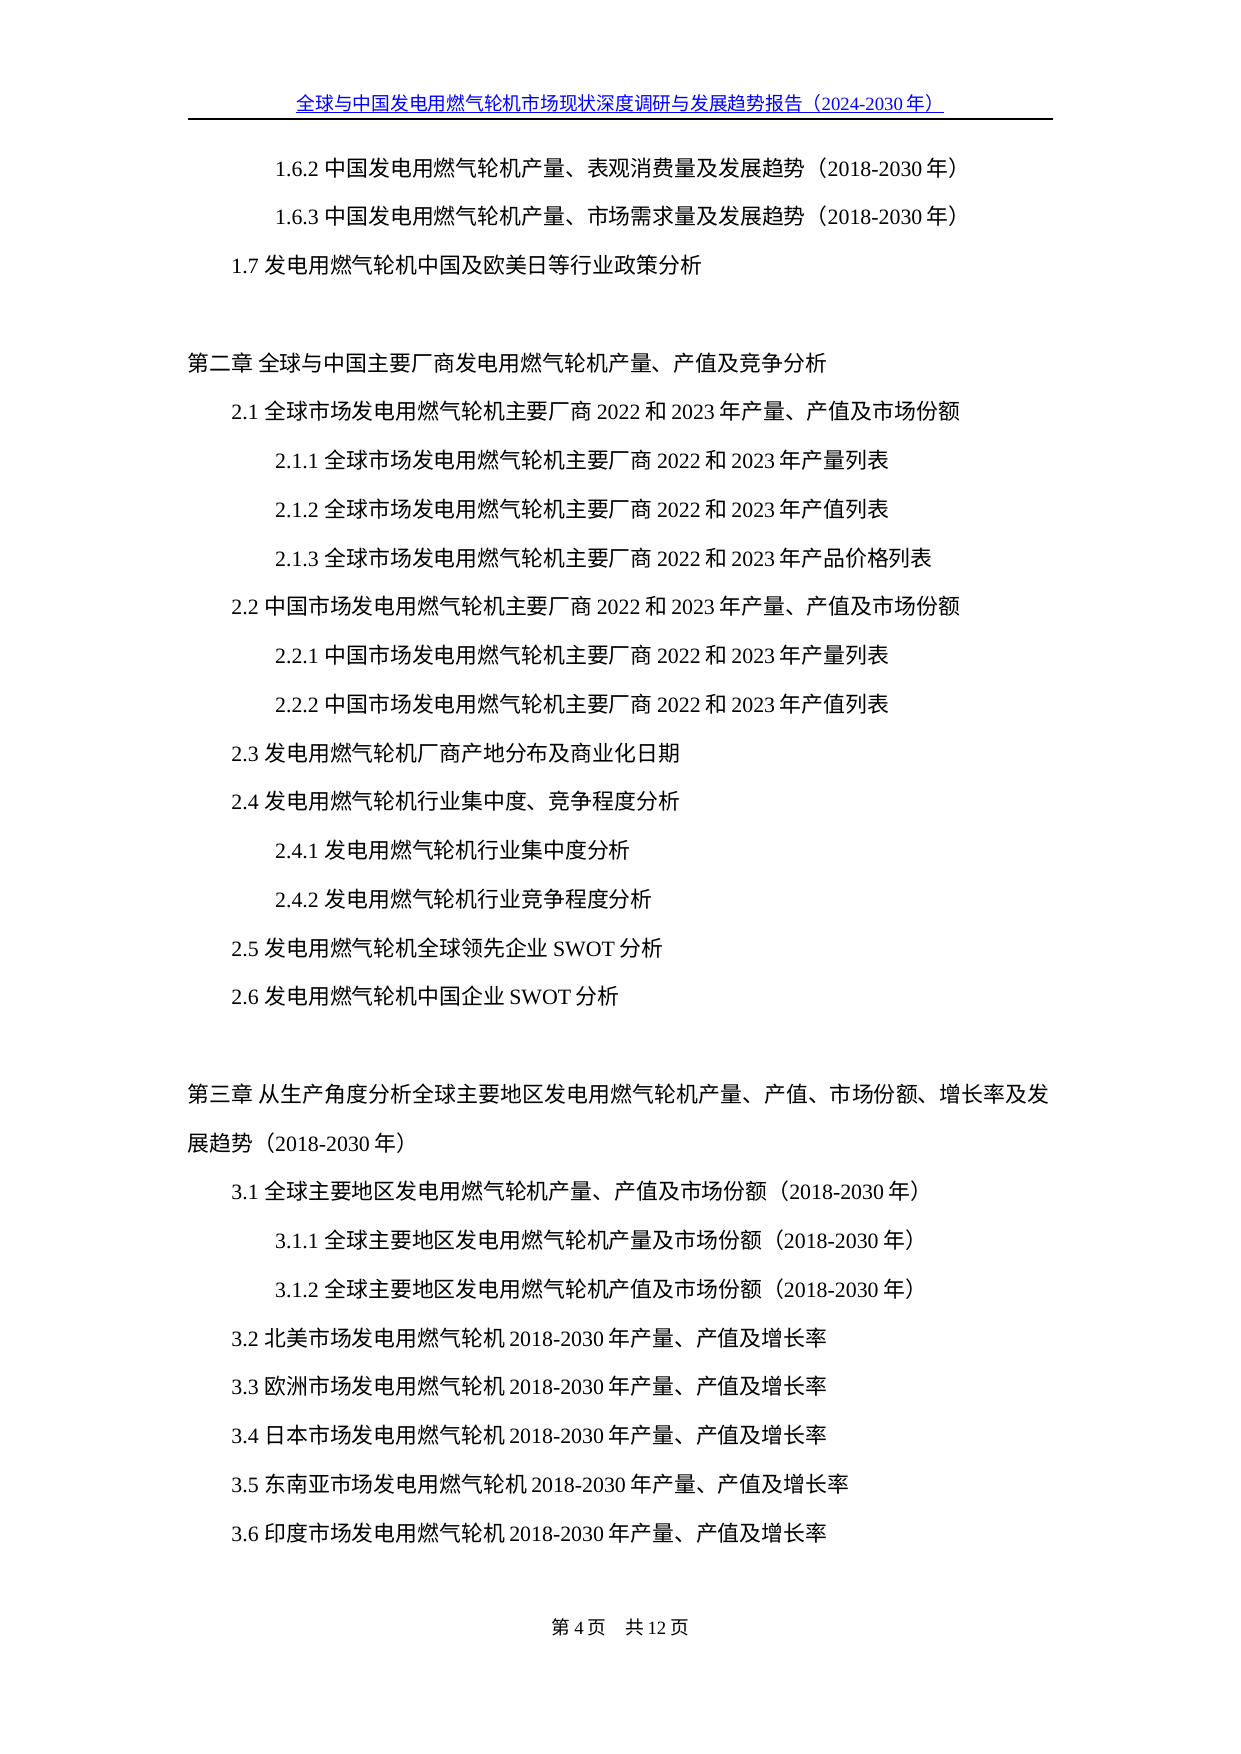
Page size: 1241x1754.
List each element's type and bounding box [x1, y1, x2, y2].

text [187, 150, 1053, 1548]
